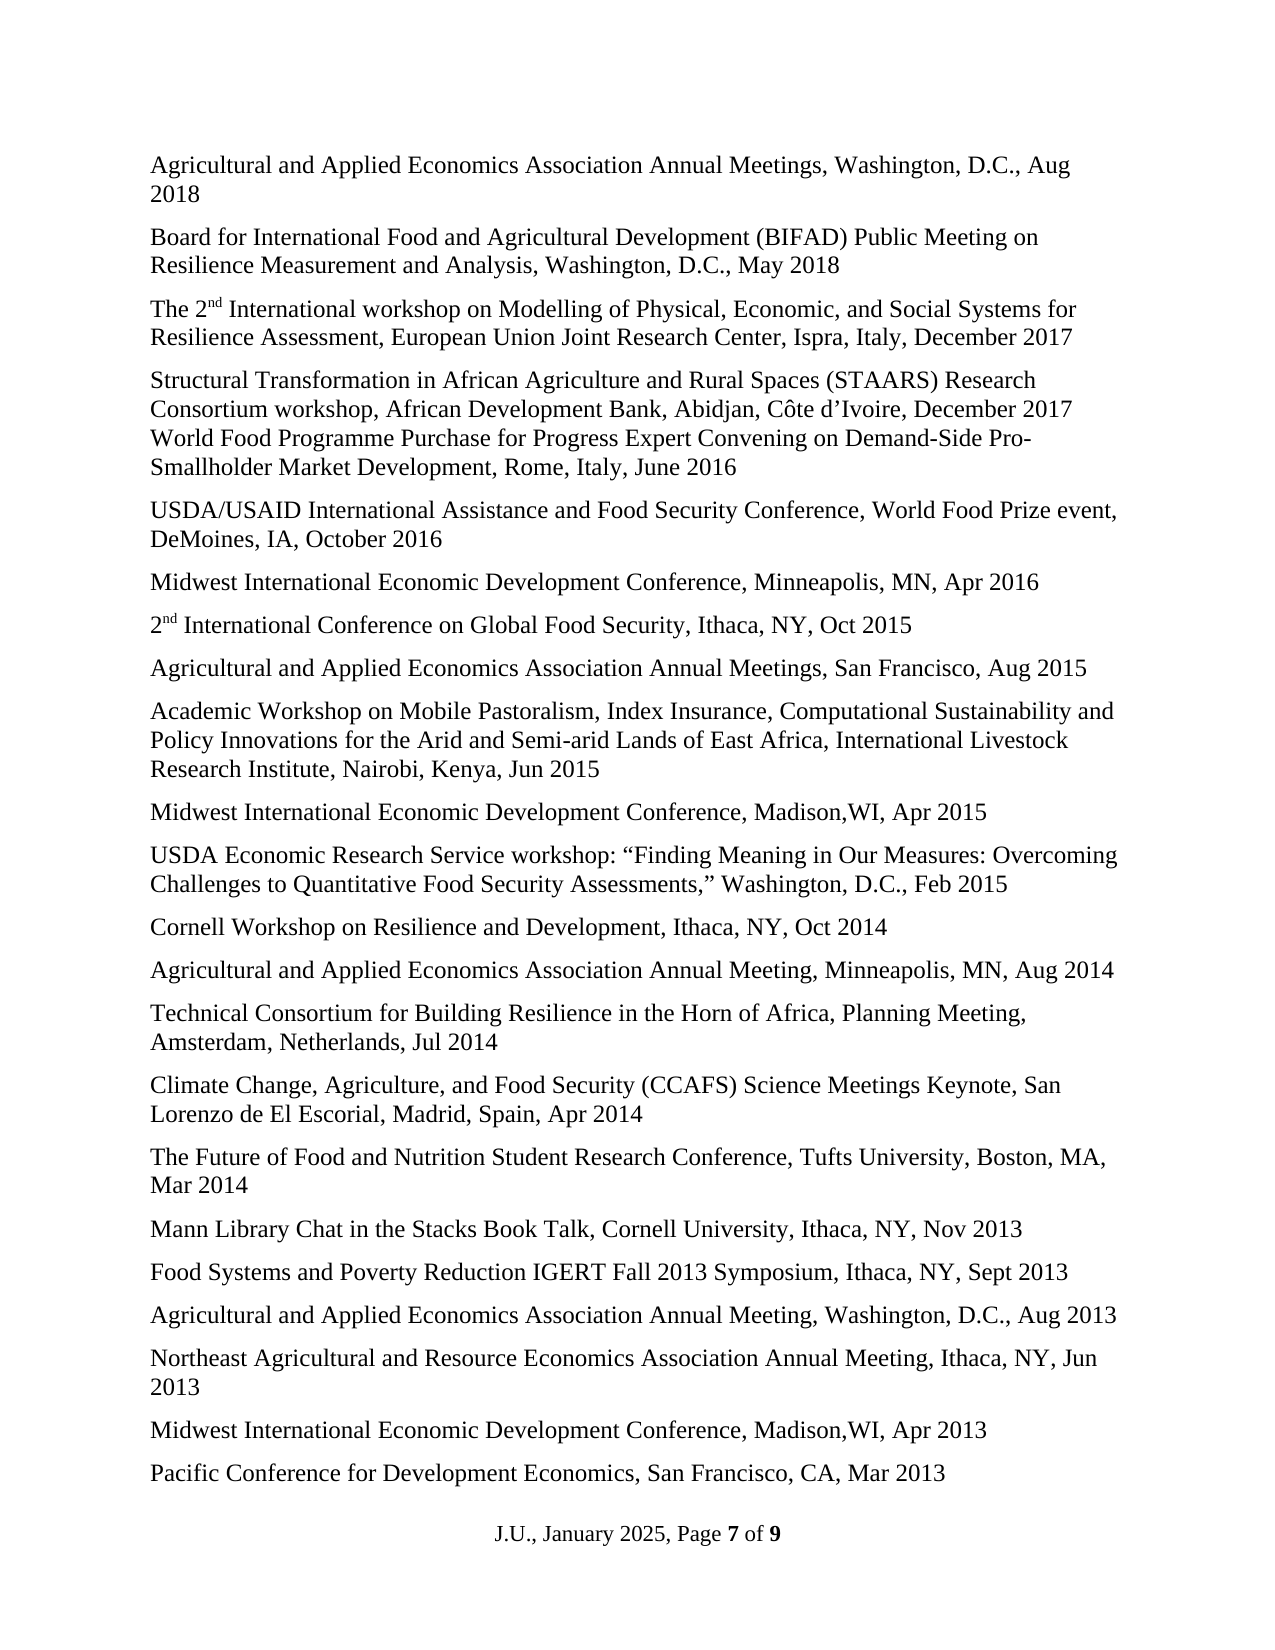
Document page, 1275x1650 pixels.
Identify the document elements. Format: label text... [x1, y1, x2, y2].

text Midwest International Economic Development Conference, Madison,WI, Apr 2015 [150, 797, 1125, 826]
text World Food Programme Purchase for Progress Expert Convening on Demand-Side Pro-Smallholder Market Development, Rome, Italy, June 2016 [150, 423, 1125, 481]
text Structural Transformation in African Agriculture and Rural Spaces (STAARS) Research Consortium workshop, African Development Bank, Abidjan, Côte d’Ivoire, December 2017 [150, 366, 1125, 423]
text The 2nd International workshop on Modelling of Physical, Economic, and Social Systems for Resilience Assessment, European Union Joint Research Center, Ispra, Italy, December 2017 [150, 294, 1125, 351]
text USDA/USAID International Assistance and Food Security Conference, World Food Prize event, DeMoines, IA, October 2016 [150, 495, 1125, 552]
text Food Systems and Poverty Reduction IGERT Fall 2013 Symposium, Ithaca, NY, Sept 2013 [150, 1257, 1125, 1286]
text Climate Change, Agriculture, and Food Security (CCAFS) Science Meetings Keynote, San Lorenzo de El Escorial, Madrid, Spain, Apr 2014 [150, 1070, 1125, 1127]
text Board for International Food and Agricultural Development (BIFAD) Public Meeting on Resilience Measurement and Analysis, Washington, D.C., May 2018 [150, 222, 1125, 279]
text The Future of Food and Nutrition Student Research Conference, Tufts University, Boston, MA, Mar 2014 [150, 1142, 1125, 1199]
text Agricultural and Applied Economics Association Annual Meeting, Washington, D.C., Aug 2013 [150, 1300, 1125, 1329]
text USDA Economic Research Service workshop: “Finding Meaning in Our Measures: Overcoming Challenges to Quantitative Food Security Assessments,” Washington, D.C., Feb 2015 [150, 840, 1125, 897]
text Agricultural and Applied Economics Association Annual Meetings, San Francisco, Aug 2015 [150, 653, 1125, 682]
text Technical Consortium for Building Resilience in the Horn of Africa, Planning Meeting, Amsterdam, Netherlands, Jul 2014 [150, 998, 1125, 1056]
text Midwest International Economic Development Conference, Minneapolis, MN, Apr 2016 [150, 567, 1125, 596]
text Academic Workshop on Mobile Pastoralism, Index Insurance, Computational Sustainability and Policy Innovations for the Arid and Semi-arid Lands of East Africa, International Livestock Research Institute, Nairobi, Kenya, Jun 2015 [150, 696, 1125, 782]
text 2nd International Conference on Global Food Security, Ithaca, NY, Oct 2015 [150, 610, 1125, 639]
text Pacific Conference for Development Economics, San Francisco, CA, Mar 2013 [150, 1458, 1125, 1487]
text Agricultural and Applied Economics Association Annual Meetings, Washington, D.C., Aug 2018 [150, 150, 1125, 207]
text Northeast Agricultural and Resource Economics Association Annual Meeting, Ithaca, NY, Jun 2013 [150, 1343, 1125, 1401]
text Cornell Workshop on Resilience and Development, Ithaca, NY, Oct 2014 [150, 912, 1125, 941]
text Agricultural and Applied Economics Association Annual Meeting, Minneapolis, MN, Aug 2014 [150, 955, 1125, 984]
text Mann Library Chat in the Stacks Book Talk, Cornell University, Ithaca, NY, Nov 2013 [150, 1214, 1125, 1242]
text Midwest International Economic Development Conference, Madison,WI, Apr 2013 [150, 1415, 1125, 1444]
